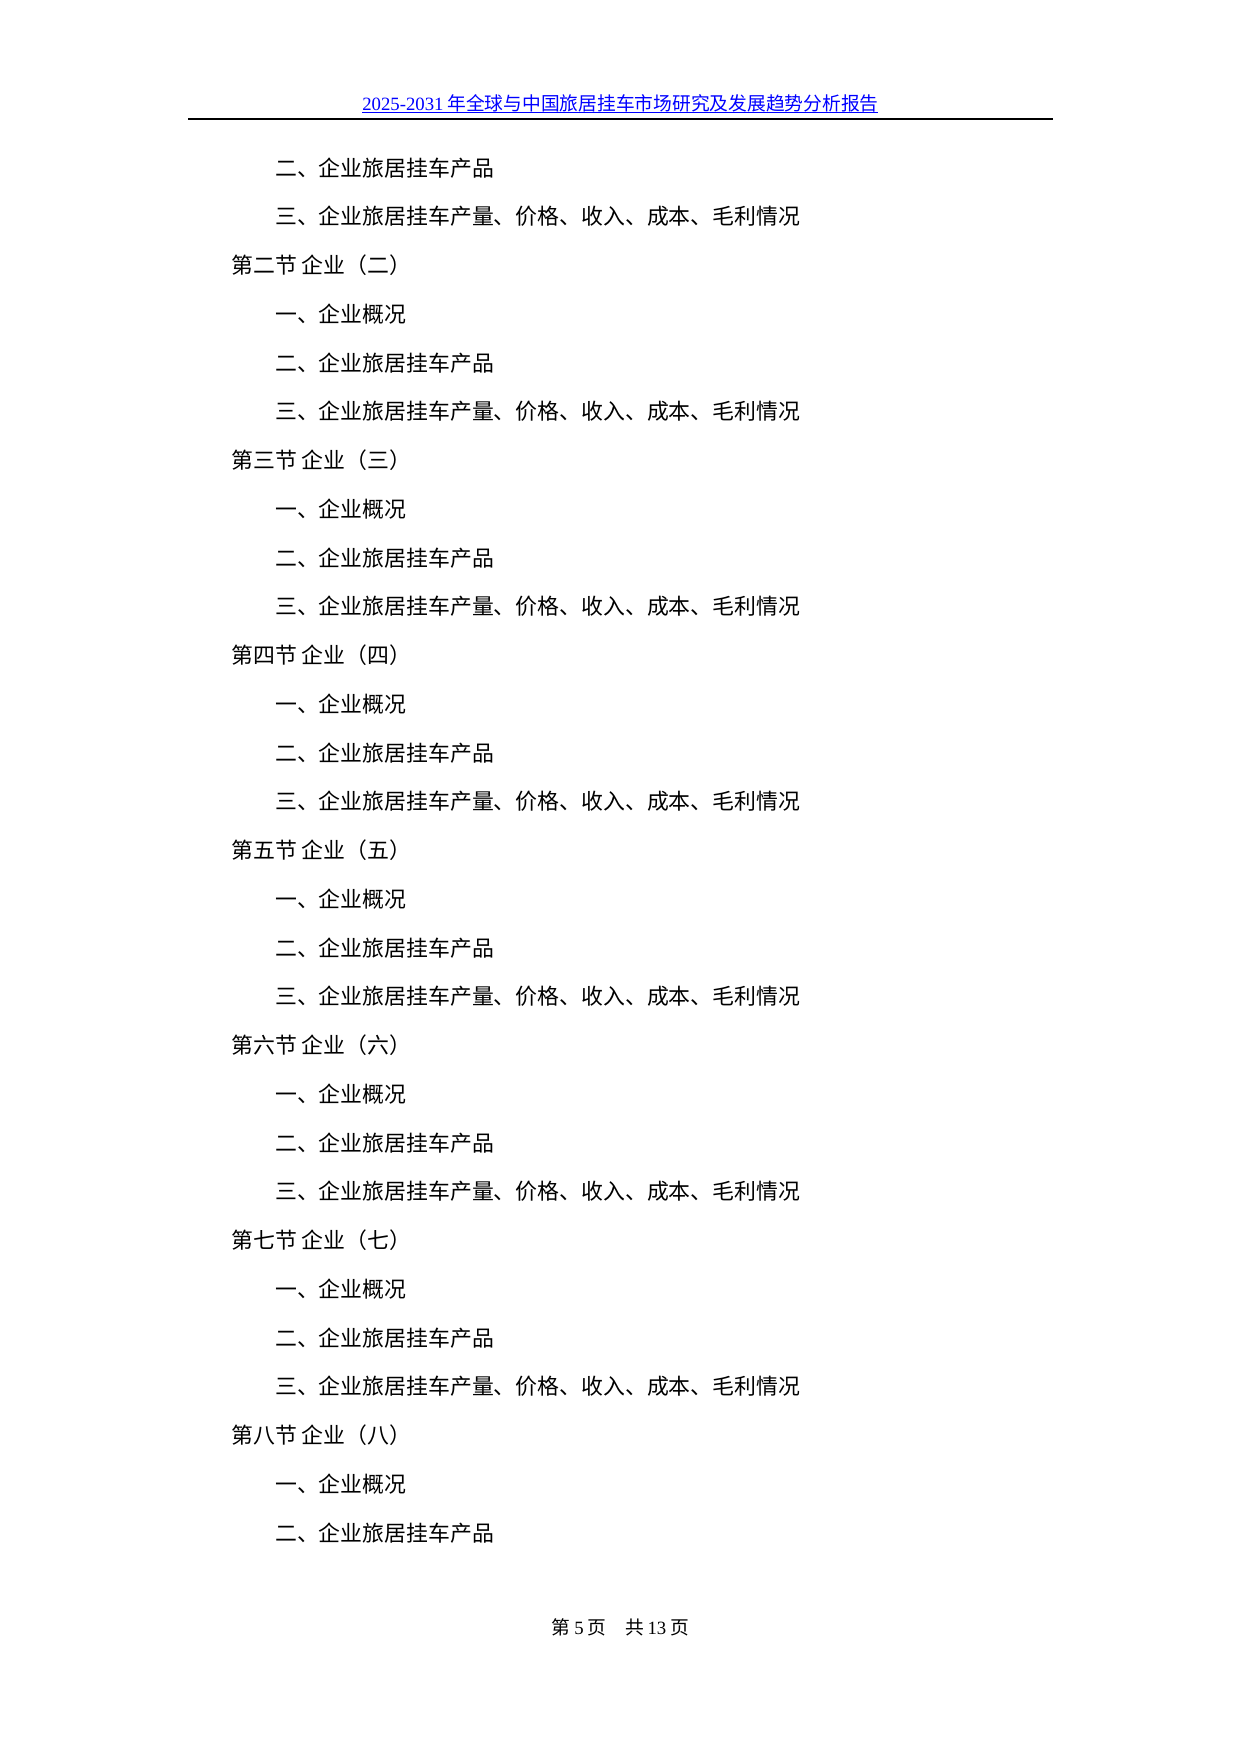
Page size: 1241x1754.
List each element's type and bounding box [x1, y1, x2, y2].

text [187, 150, 1053, 1548]
